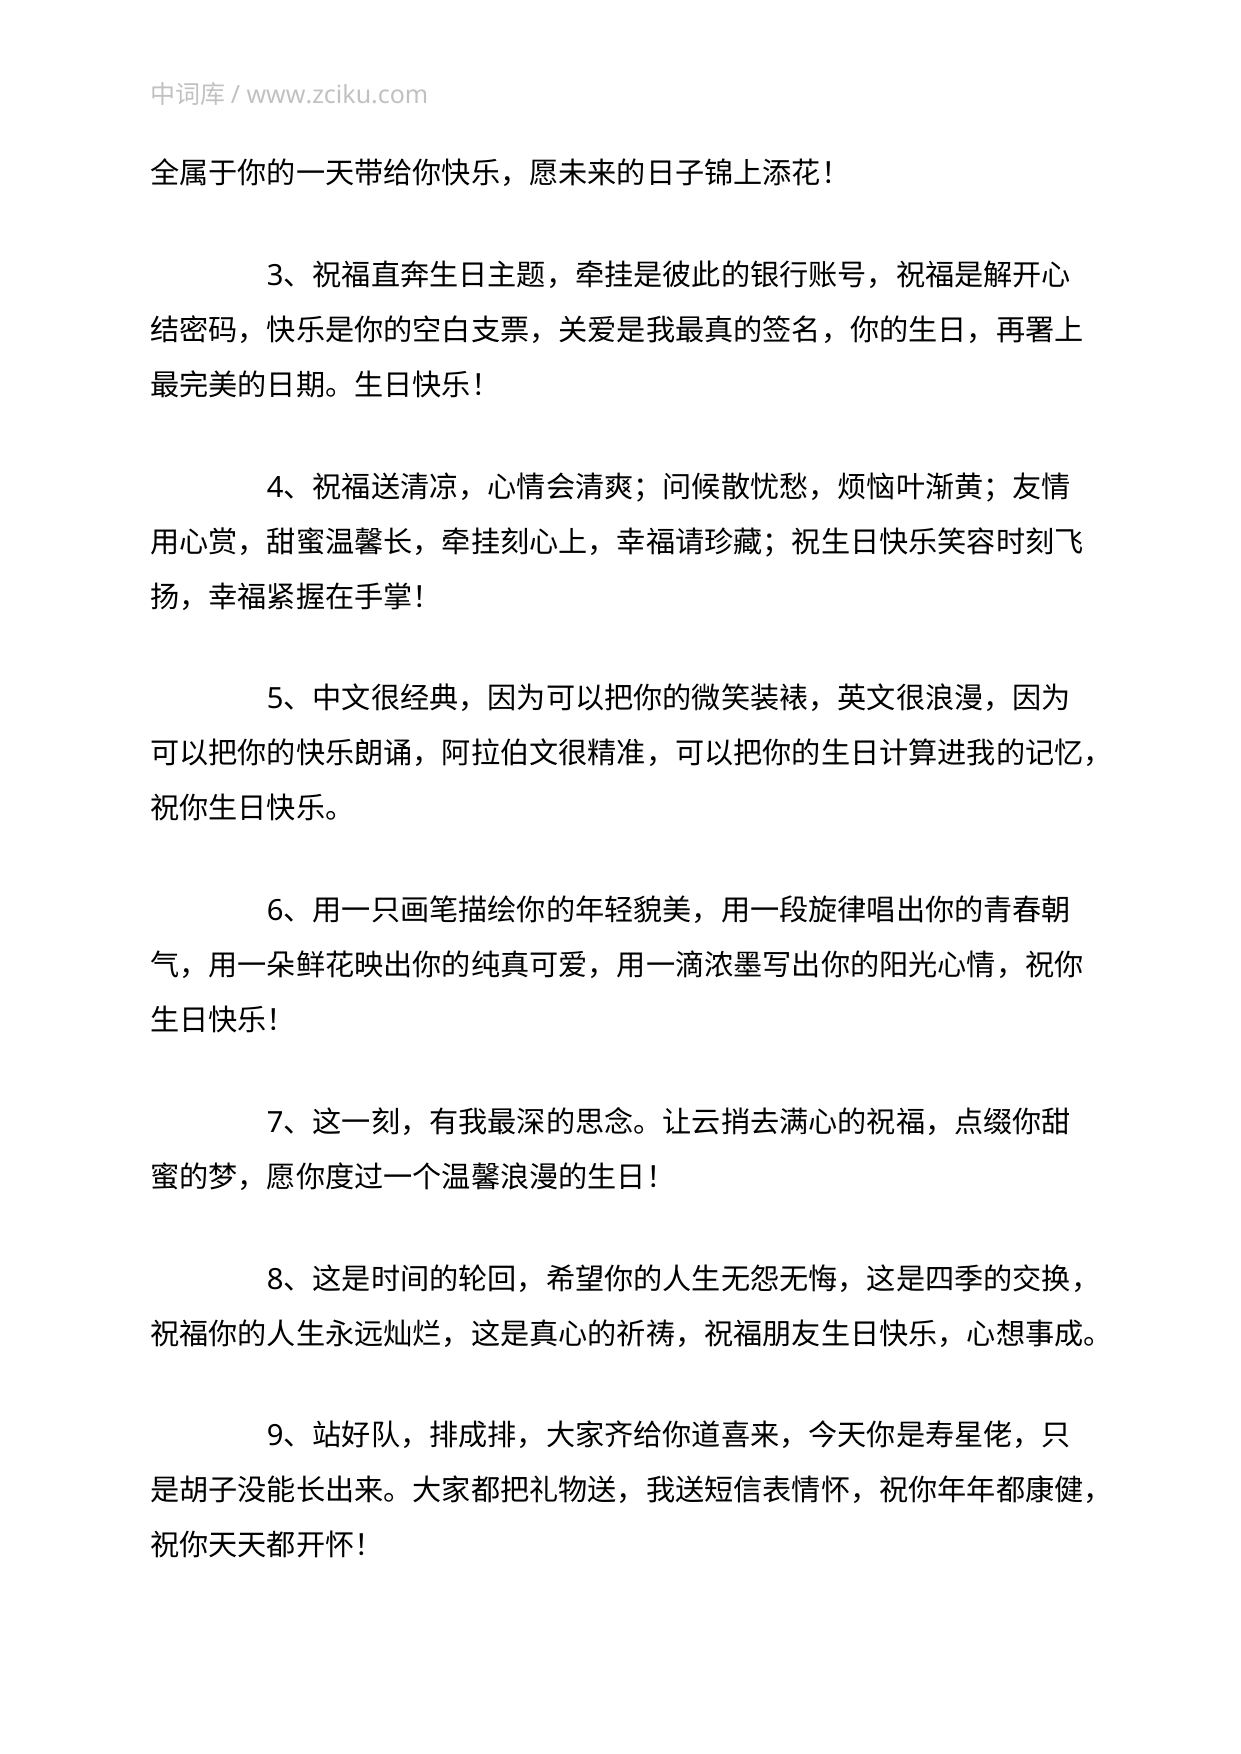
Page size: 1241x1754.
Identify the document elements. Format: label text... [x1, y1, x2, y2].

text 3、祝福直奔生日主题，牵挂是彼此的银行账号，祝福是解开心结密码，快乐是你的空白支票，关爱是我最真的签名，你的生日，再署上最完美的日期。生日快乐！ [150, 252, 1090, 404]
text 4、祝福送清凉，心情会清爽；问候散忧愁，烦恼叶渐黄；友情用心赏，甜蜜温馨长，牵挂刻心上，幸福请珍藏；祝生日快乐笑容时刻飞扬，幸福紧握在手掌！ [150, 463, 1090, 616]
text 7、这一刻，有我最深的思念。让云捎去满心的祝福，点缀你甜蜜的梦，愿你度过一个温馨浪漫的生日！ [150, 1098, 1090, 1196]
text 9、站好队，排成排，大家齐给你道喜来，今天你是寿星佬，只是胡子没能长出来。大家都把礼物送，我送短信表情怀，祝你年年都康健，祝你天天都开怀！ [150, 1412, 1090, 1564]
text 5、中文很经典，因为可以把你的微笑装裱，英文很浪漫，因为可以把你的快乐朗诵，阿拉伯文很精准，可以把你的生日计算进我的记忆，祝你生日快乐。 [150, 675, 1090, 827]
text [150, 150, 1090, 192]
text 6、用一只画笔描绘你的年轻貌美，用一段旋律唱出你的青春朝气，用一朵鲜花映出你的纯真可爱，用一滴浓墨写出你的阳光心情，祝你生日快乐！ [150, 887, 1090, 1039]
text 8、这是时间的轮回，希望你的人生无怨无悔，这是四季的交换，祝福你的人生永远灿烂，这是真心的祈祷，祝福朋友生日快乐，心想事成。 [150, 1255, 1090, 1352]
